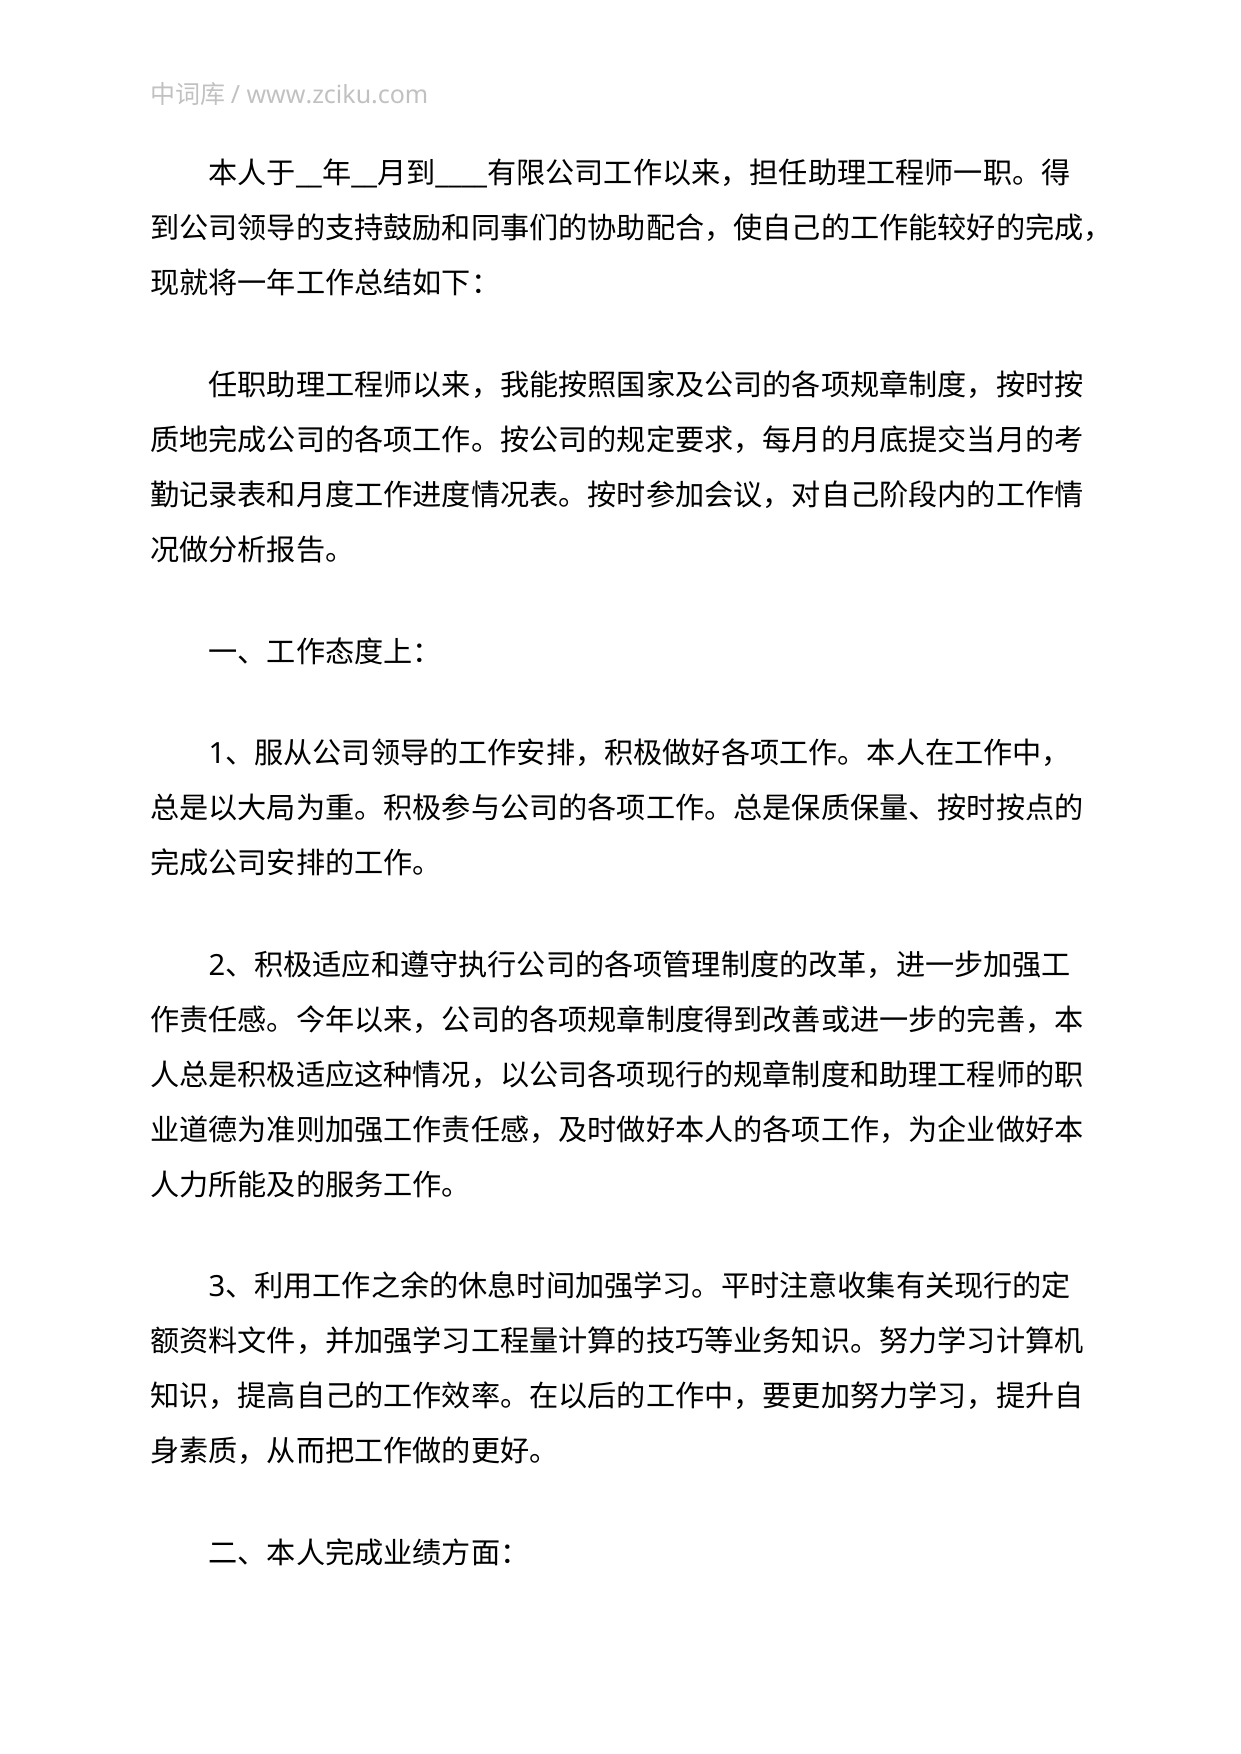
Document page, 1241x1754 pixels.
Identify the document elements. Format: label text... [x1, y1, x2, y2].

text 任职助理工程师以来，我能按照国家及公司的各项规章制度，按时按质地完成公司的各项工作。按公司的规定要求，每月的月底提交当月的考勤记录表和月度工作进度情况表。按时参加会议，对自己阶段内的工作情况做分析报告。 [150, 362, 1090, 569]
text 3、利用工作之余的休息时间加强学习。平时注意收集有关现行的定额资料文件，并加强学习工程量计算的技巧等业务知识。努力学习计算机知识，提高自己的工作效率。在以后的工作中，要更加努力学习，提升自身素质，从而把工作做的更好。 [150, 1263, 1090, 1470]
text 1、服从公司领导的工作安排，积极做好各项工作。本人在工作中，总是以大局为重。积极参与公司的各项工作。总是保质保量、按时按点的完成公司安排的工作。 [150, 730, 1090, 882]
text 一、工作态度上： [150, 628, 1090, 670]
text 本人于__年__月到____有限公司工作以来，担任助理工程师一职。得到公司领导的支持鼓励和同事们的协助配合，使自己的工作能较好的完成，现就将一年工作总结如下： [150, 150, 1090, 302]
text 二、本人完成业绩方面： [150, 1529, 1090, 1572]
text 2、积极适应和遵守执行公司的各项管理制度的改革，进一步加强工作责任感。今年以来，公司的各项规章制度得到改善或进一步的完善，本人总是积极适应这种情况，以公司各项现行的规章制度和助理工程师的职业道德为准则加强工作责任感，及时做好本人的各项工作，为企业做好本人力所能及的服务工作。 [150, 942, 1090, 1203]
